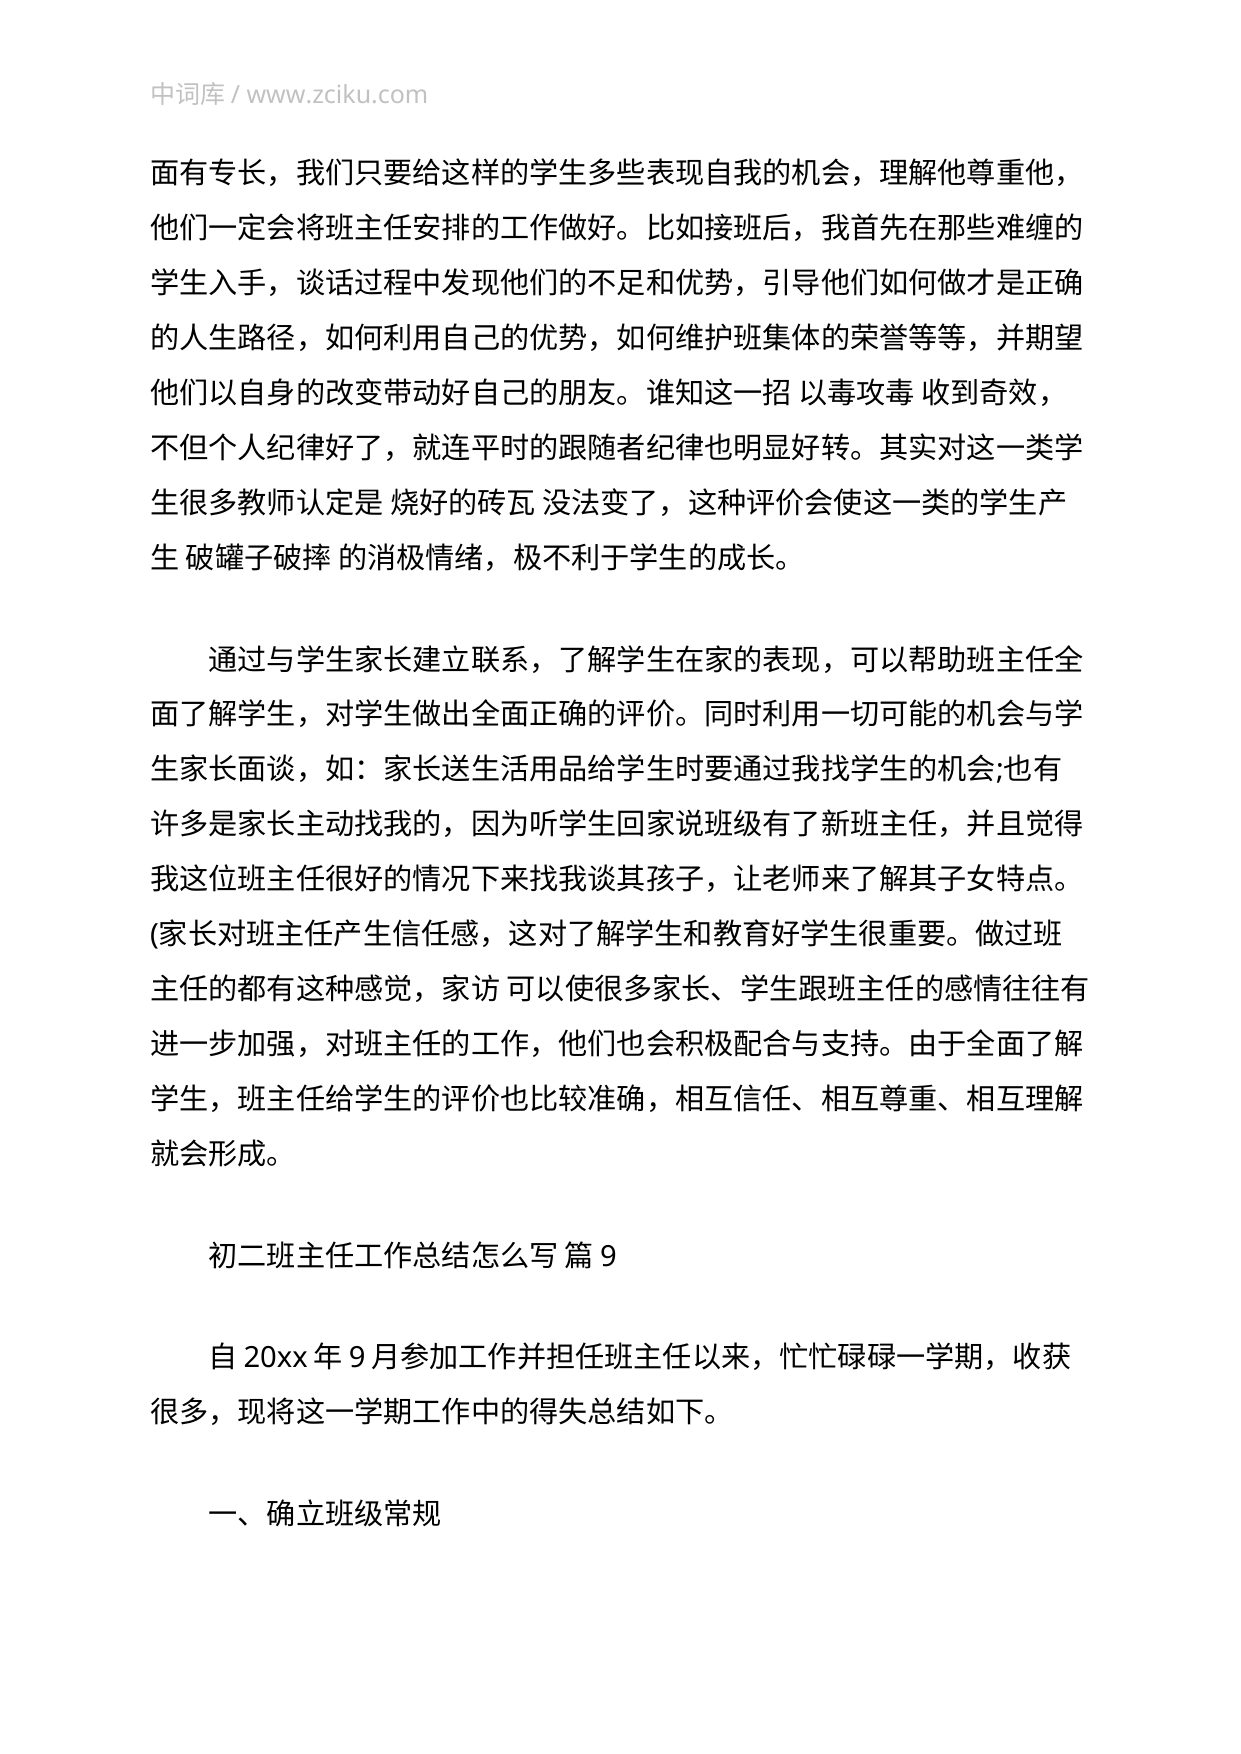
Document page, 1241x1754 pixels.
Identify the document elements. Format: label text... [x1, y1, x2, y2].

text 自20xx年9月参加工作并担任班主任以来，忙忙碌碌一学期，收获很多，现将这一学期工作中的得失总结如下。 [150, 1334, 1090, 1431]
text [150, 150, 1090, 577]
text 通过与学生家长建立联系，了解学生在家的表现，可以帮助班主任全面了解学生，对学生做出全面正确的评价。同时利用一切可能的机会与学生家长面谈，如：家长送生活用品给学生时要通过我找学生的机会;也有许多是家长主动找我的，因为听学生回家说班级有了新班主任，并且觉得我这位班主任很好的情况下来找我谈其孩子，让老师来了解其子女特点。(家长对班主任产生信任感，这对了解学生和教育好学生很重要。做过班主任的都有这种感觉，家访 可以使很多家长、学生跟班主任的感情往往有进一步加强，对班主任的工作，他们也会积极配合与支持。由于全面了解学生，班主任给学生的评价也比较准确，相互信任、相互尊重、相互理解就会形成。 [150, 636, 1090, 1173]
text 初二班主任工作总结怎么写 篇9 [150, 1232, 1090, 1274]
text 一、确立班级常规 [150, 1491, 1090, 1533]
